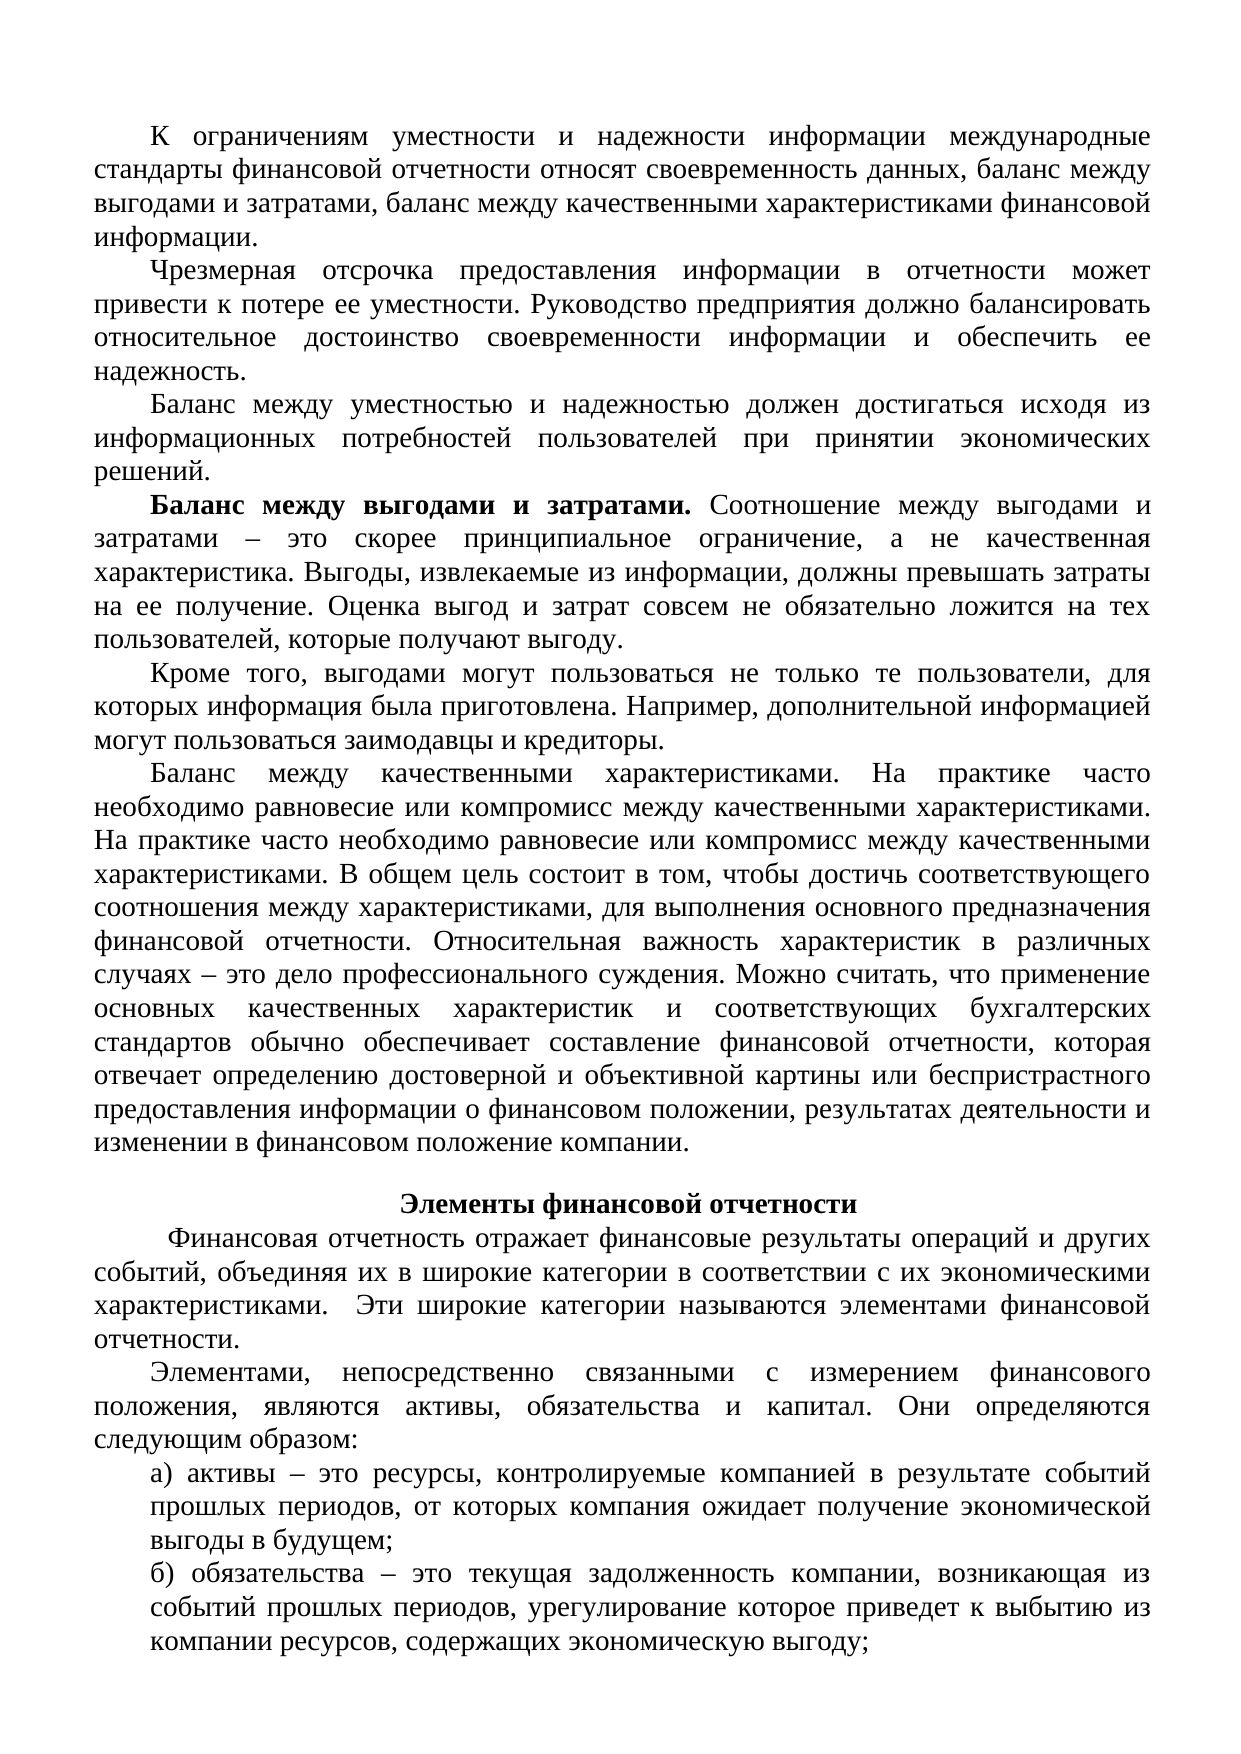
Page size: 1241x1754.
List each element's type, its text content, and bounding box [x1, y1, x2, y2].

text Финансовая отчетность отражает финансовые результаты операций и других событий, объединяя их в широкие категории в соответствии с их экономическими характеристиками. Эти широкие категории называются элементами финансовой отчетности. [94, 1220, 1152, 1354]
text Элементы финансовой отчетности [105, 1187, 1152, 1220]
text Кроме того, выгодами могут пользоваться не только те пользователи, для которых информация была приготовлена. Например, дополнительной информацией могут пользоваться заимодавцы и кредиторы. [94, 655, 1152, 755]
text Элементами, непосредственно связанными с измерением финансового положения, являются активы, обязательства и капитал. Они определяются следующим образом: [94, 1354, 1152, 1455]
text б) обязательства – это текущая задолженность компании, возникающая из событий прошлых периодов, урегулирование которое приведет к выбытию из компании ресурсов, содержащих экономическую выгоду; [150, 1556, 1152, 1656]
text К ограничениям уместности и надежности информации международные стандарты финансовой отчетности относят своевременность данных, баланс между выгодами и затратами, баланс между качественными характеристиками финансовой информации. [94, 118, 1152, 252]
text Чрезмерная отсрочка предоставления информации в отчетности может привести к потере ее уместности. Руководство предприятия должно балансировать относительное достоинство своевременности информации и обеспечить ее надежность. [94, 252, 1152, 386]
text а) активы – это ресурсы, контролируемые компанией в результате событий прошлых периодов, от которых компания ожидает получение экономической выгоды в будущем; [150, 1455, 1152, 1556]
text Баланс между выгодами и затратами. Соотношение между выгодами и затратами – это скорее принципиальное ограничение, а не качественная характеристика. Выгоды, извлекаемые из информации, должны превышать затраты на ее получение. Оценка выгод и затрат совсем не обязательно ложится на тех пользователей, которые получают выгоду. [94, 487, 1152, 655]
text Баланс между уместностью и надежностью должен достигаться исходя из информационных потребностей пользователей при принятии экономических решений. [94, 386, 1152, 487]
text Баланс между качественными характеристиками. На практике часто необходимо равновесие или компромисс между качественными характеристиками. На практике часто необходимо равновесие или компромисс между качественными характеристиками. В общем цель состоит в том, чтобы достичь соответствующего соотношения между характеристиками, для выполнения основного предназначения финансовой отчетности. Относительная важность характеристик в различных случаях – это дело профессионального суждения. Можно считать, что применение основных качественных характеристик и соответствующих бухгалтерских стандартов обычно обеспечивает составление финансовой отчетности, которая отвечает определению достоверной и объективной картины или беспристрастного предоставления информации о финансовом положении, результатах деятельности и изменении в финансовом положение компании. [94, 755, 1152, 1158]
